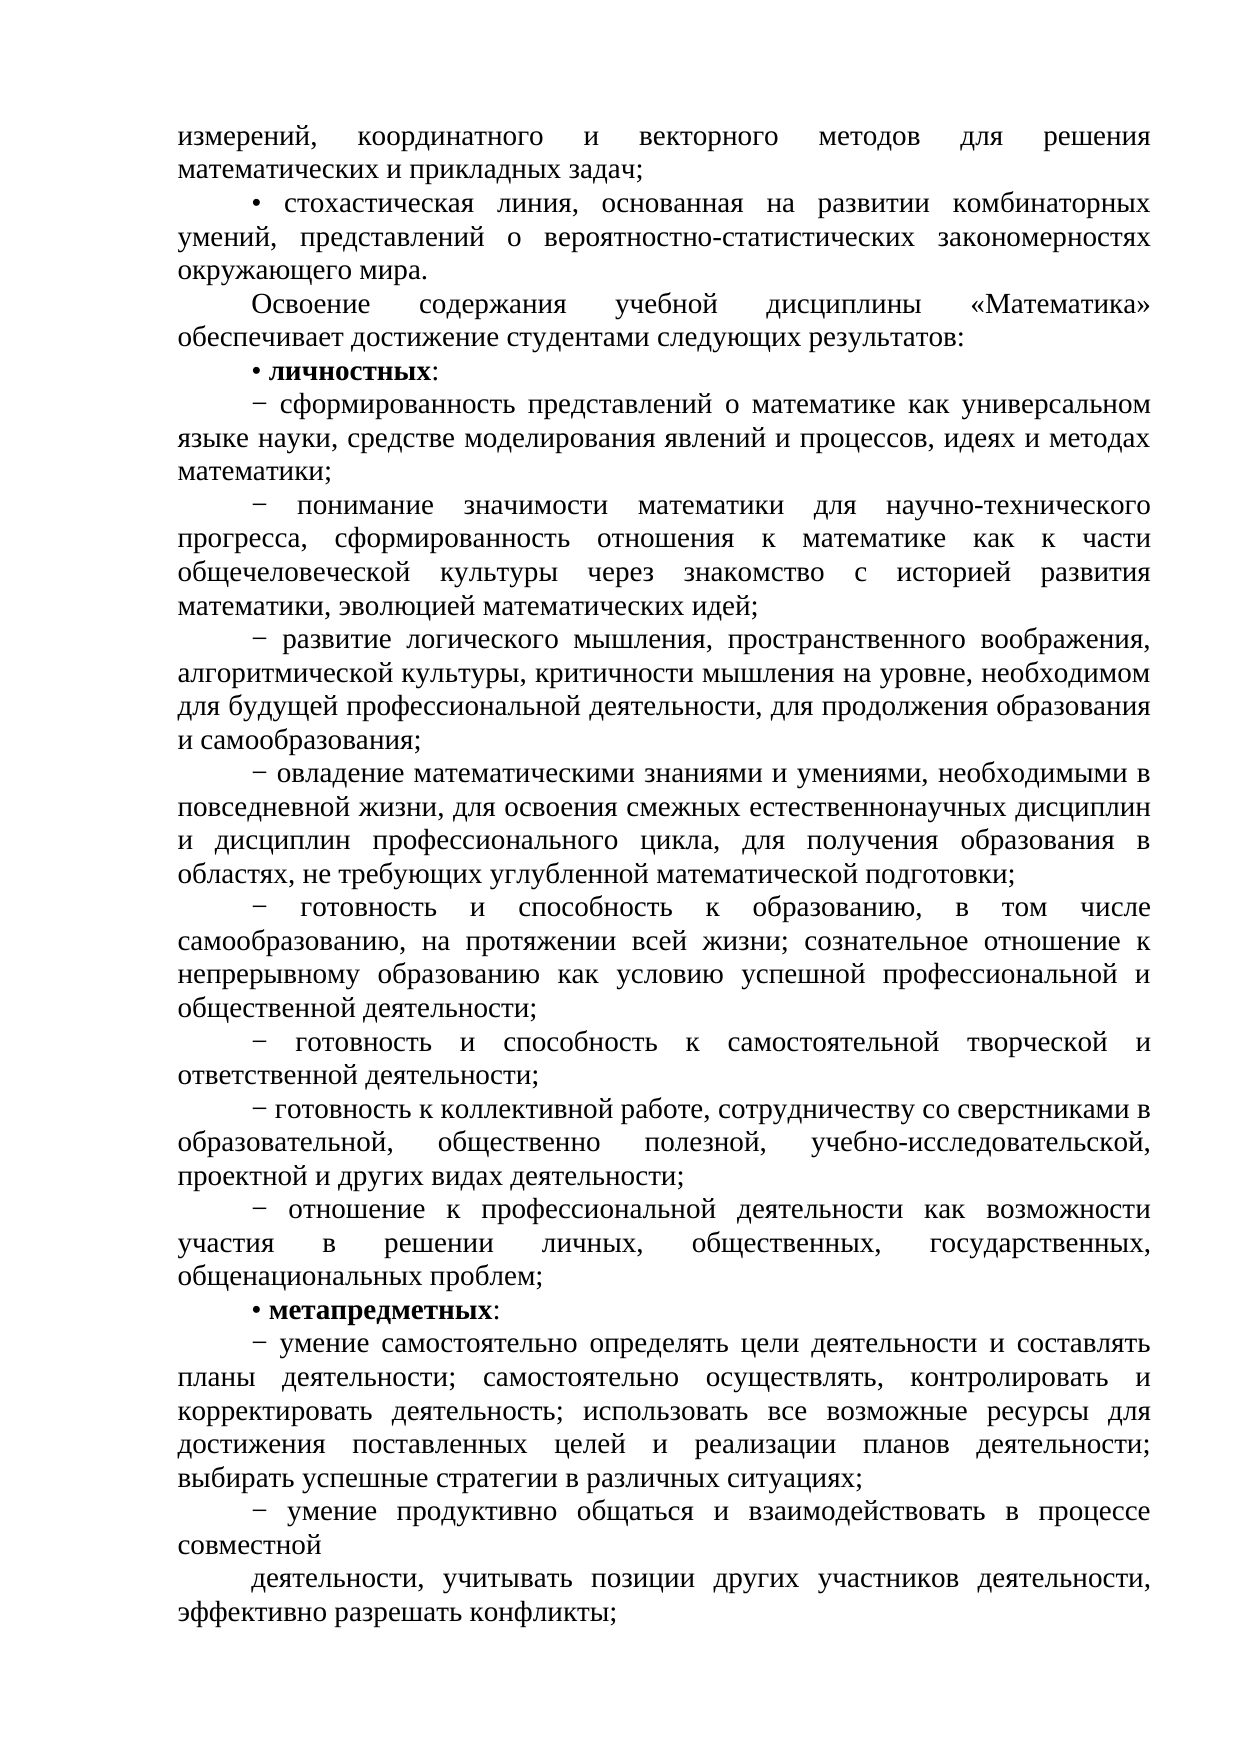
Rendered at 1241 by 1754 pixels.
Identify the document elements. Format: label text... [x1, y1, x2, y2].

text деятельности, учитывать позиции других участников деятельности, эффективно разрешать конфликты; [177, 1560, 1152, 1627]
text • метапредметных: [177, 1292, 1152, 1326]
text Освоение содержания учебной дисциплины «Математика» обеспечивает достижение студентами следующих результатов: [177, 286, 1152, 353]
text − понимание значимости математики для научно-технического прогресса, сформированность отношения к математике как к части общечеловеческой культуры через знакомство с историей развития математики, эволюцией математических идей; [177, 487, 1152, 621]
text − готовность и способность к образованию, в том числе самообразованию, на протяжении всей жизни; сознательное отношение к непрерывному образованию как условию успешной профессиональной и общественной деятельности; [177, 889, 1152, 1024]
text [177, 118, 1152, 185]
text − умение самостоятельно определять цели деятельности и составлять планы деятельности; самостоятельно осуществлять, контролировать и корректировать деятельность; использовать все возможные ресурсы для достижения поставленных целей и реализации планов деятельности; выбирать успешные стратегии в различных ситуациях; [177, 1326, 1152, 1493]
text − отношение к профессиональной деятельности как возможности участия в решении личных, общественных, государственных, общенациональных проблем; [177, 1191, 1152, 1292]
text − овладение математическими знаниями и умениями, необходимыми в повседневной жизни, для освоения смежных естественнонаучных дисциплин и дисциплин профессионального цикла, для получения образования в областях, не требующих углубленной математической подготовки; [177, 755, 1152, 889]
text − развитие логического мышления, пространственного воображения, алгоритмической культуры, критичности мышления на уровне, необходимом для будущей профессиональной деятельности, для продолжения образования и самообразования; [177, 621, 1152, 755]
text − готовность к коллективной работе, сотрудничеству со сверстниками в образовательной, общественно полезной, учебно-исследовательской, проектной и других видах деятельности; [177, 1091, 1152, 1191]
text • стохастическая линия, основанная на развитии комбинаторных умений, представлений о вероятностно-статистических закономерностях окружающего мира. [177, 185, 1152, 286]
text − сформированность представлений о математике как универсальном языке науки, средстве моделирования явлений и процессов, идеях и методах математики; [177, 386, 1152, 487]
text • личностных: [177, 353, 1152, 386]
text − готовность и способность к самостоятельной творческой и ответственной деятельности; [177, 1024, 1152, 1091]
text − умение продуктивно общаться и взаимодействовать в процессе совместной [177, 1493, 1152, 1560]
